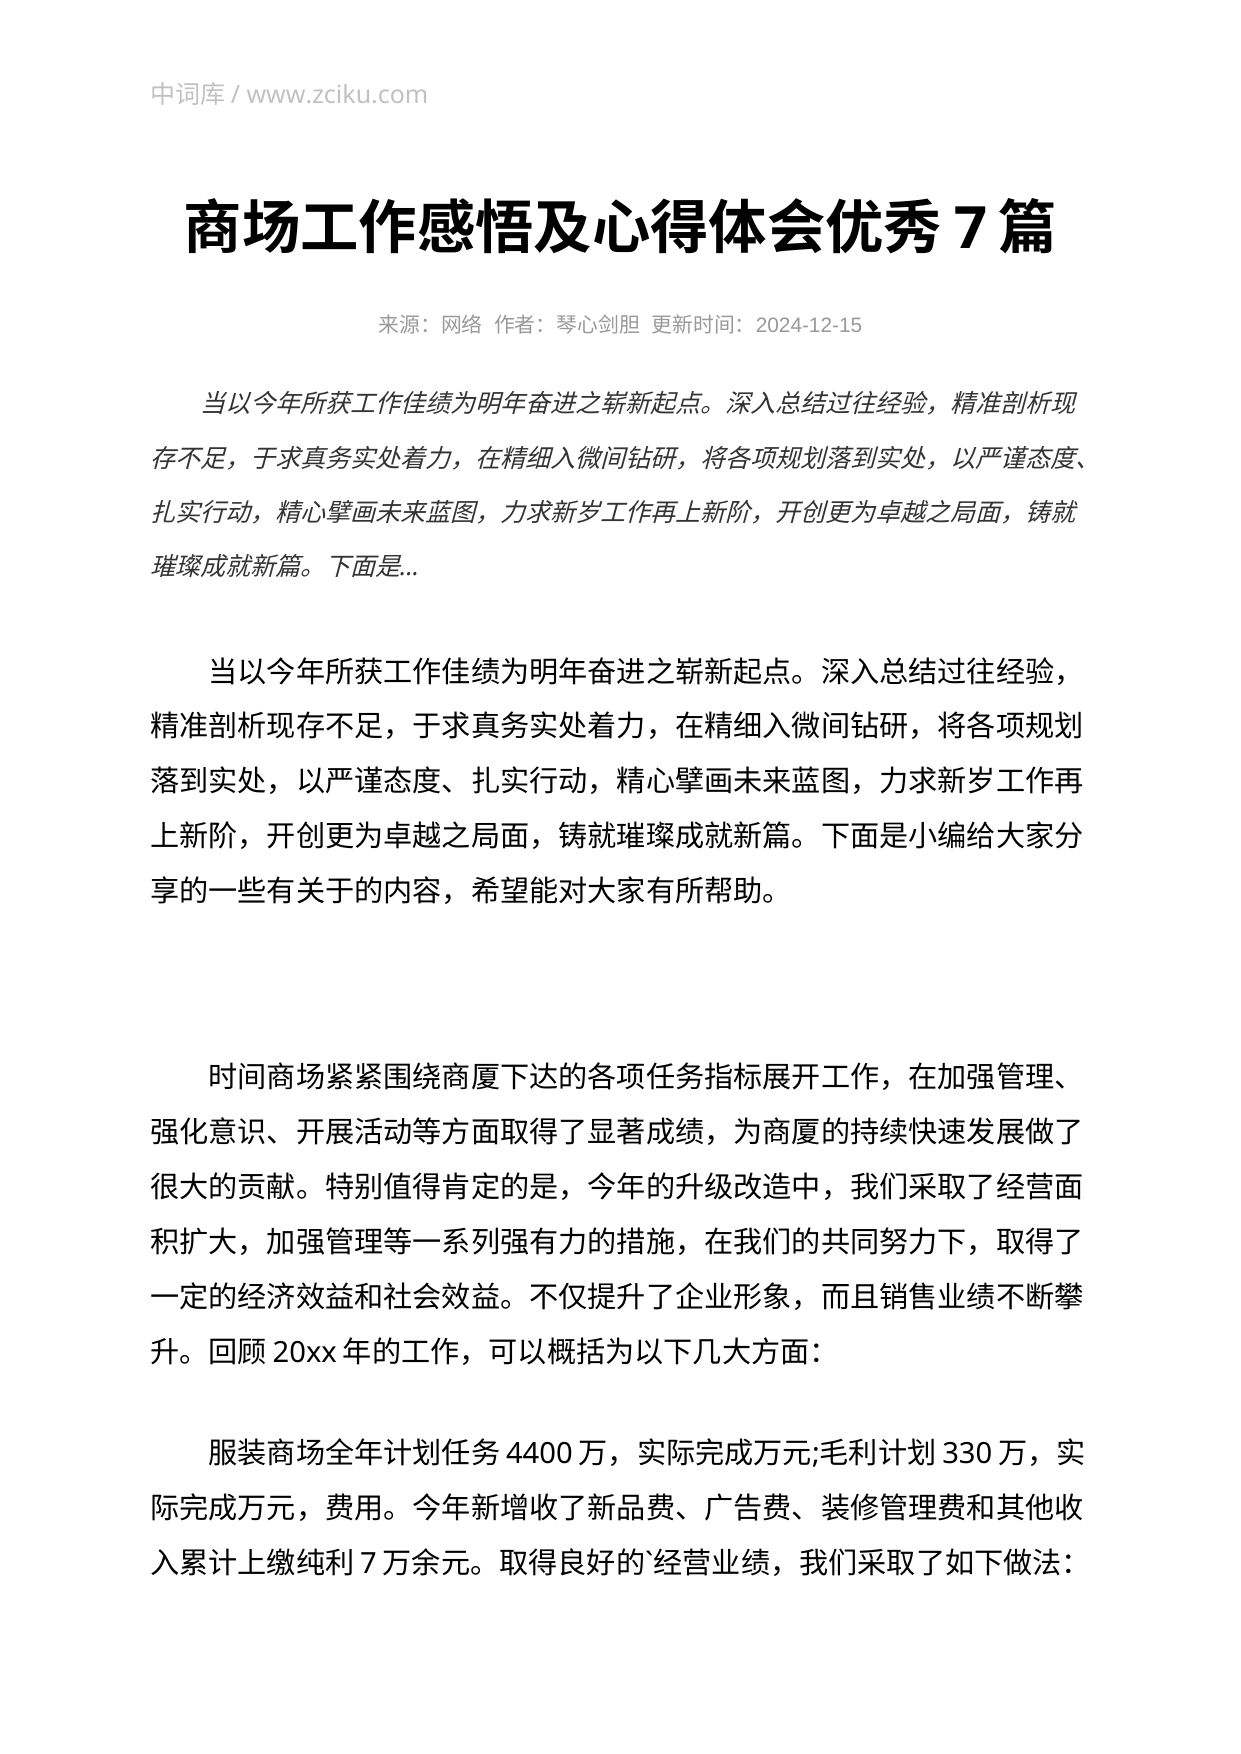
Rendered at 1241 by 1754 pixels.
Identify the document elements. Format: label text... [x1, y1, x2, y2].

subtitle 商场工作感悟及心得体会优秀7篇 [150, 181, 1090, 266]
text 当以今年所获工作佳绩为明年奋进之崭新起点。深入总结过往经验，精准剖析现存不足，于求真务实处着力，在精细入微间钻研，将各项规划落到实处，以严谨态度、扎实行动，精心擘画未来蓝图，力求新岁工作再上新阶，开创更为卓越之局面，铸就璀璨成就新篇。下面是小编给大家分享的一些有关于的内容，希望能对大家有所帮助。 [150, 648, 1090, 910]
text 来源：网络 作者：琴心剑胆 更新时间：2024-12-15 [150, 313, 1090, 337]
text 服装商场全年计划任务4400万，实际完成万元;毛利计划330万，实际完成万元，费用。今年新增收了新品费、广告费、装修管理费和其他收入累计上缴纯利7万余元。取得良好的`经营业绩，我们采取了如下做法： [150, 1430, 1090, 1582]
text 时间商场紧紧围绕商厦下达的各项任务指标展开工作，在加强管理、强化意识、开展活动等方面取得了显著成绩，为商厦的持续快速发展做了很大的贡献。特别值得肯定的是，今年的升级改造中，我们采取了经营面积扩大，加强管理等一系列强有力的措施，在我们的共同努力下，取得了一定的经济效益和社会效益。不仅提升了企业形象，而且销售业绩不断攀升。回顾20xx年的工作，可以概括为以下几大方面： [150, 1054, 1090, 1371]
text 当以今年所获工作佳绩为明年奋进之崭新起点。深入总结过往经验，精准剖析现存不足，于求真务实处着力，在精细入微间钻研，将各项规划落到实处，以严谨态度、扎实行动，精心擘画未来蓝图，力求新岁工作再上新阶，开创更为卓越之局面，铸就璀璨成就新篇。下面是... [150, 384, 1090, 583]
